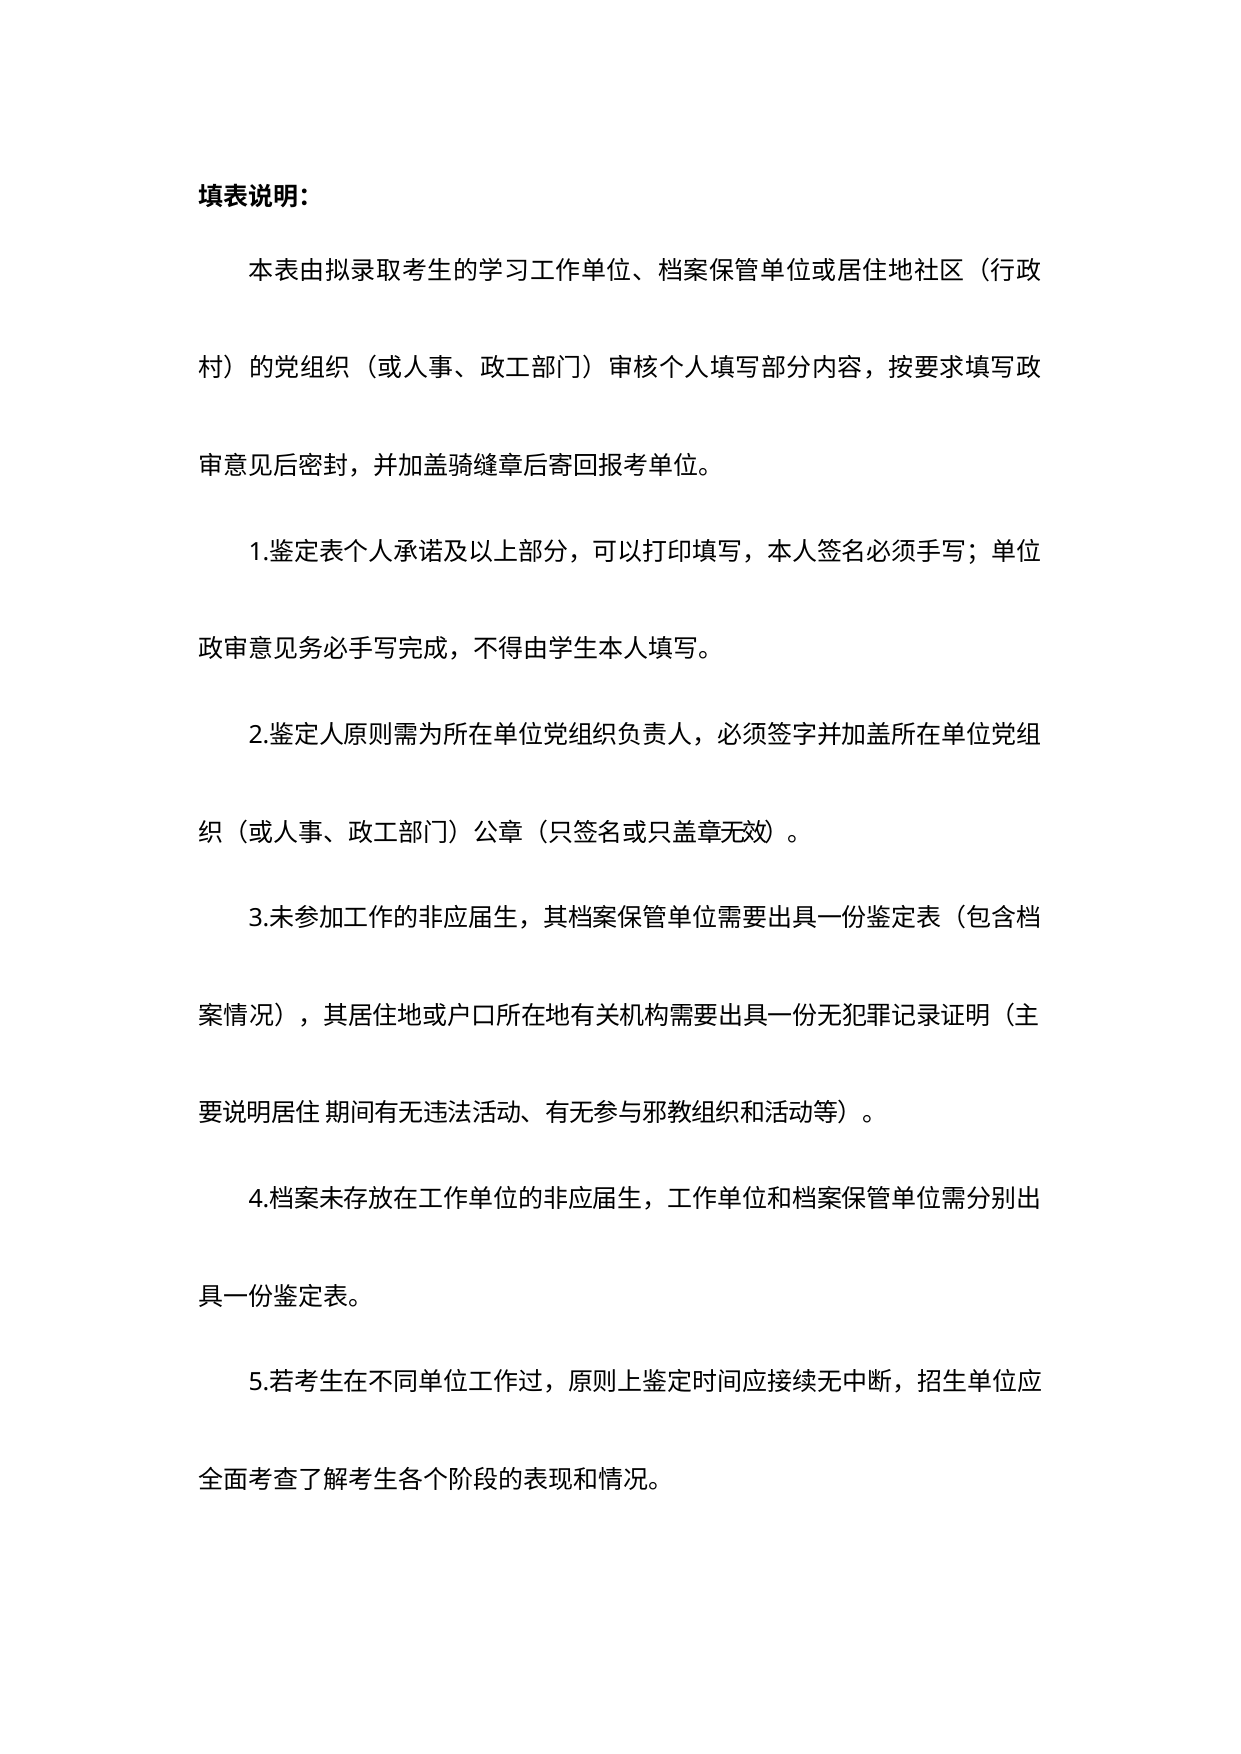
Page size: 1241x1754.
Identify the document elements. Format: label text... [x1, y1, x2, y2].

text 4.档案未存放在工作单位的非应届生，工作单位和档案保管单位需分别出具一份鉴定表。 [198, 1164, 1042, 1327]
text 本表由拟录取考生的学习工作单位、档案保管单位或居住地社区（行政村）的党组织（或人事、政工部门）审核个人填写部分内容，按要求填写政审意见后密封，并加盖骑缝章后寄回报考单位。 [198, 236, 1042, 496]
text 3.未参加工作的非应届生，其档案保管单位需要出具一份鉴定表（包含档案情况），其居住地或户口所在地有关机构需要出具一份无犯罪记录证明（主要说明居住 期间有无违法活动、有无参与邪教组织和活动等）。 [198, 883, 1042, 1143]
text 1.鉴定表个人承诺及以上部分，可以打印填写，本人签名必须手写；单位政审意见务必手写完成，不得由学生本人填写。 [198, 517, 1042, 679]
text 2.鉴定人原则需为所在单位党组织负责人，必须签字并加盖所在单位党组织（或人事、政工部门）公章（只签名或只盖章无效）。 [198, 700, 1042, 863]
text 填表说明： [198, 162, 1053, 227]
text 5.若考生在不同单位工作过，原则上鉴定时间应接续无中断，招生单位应全面考查了解考生各个阶段的表现和情况。 [198, 1347, 1042, 1510]
